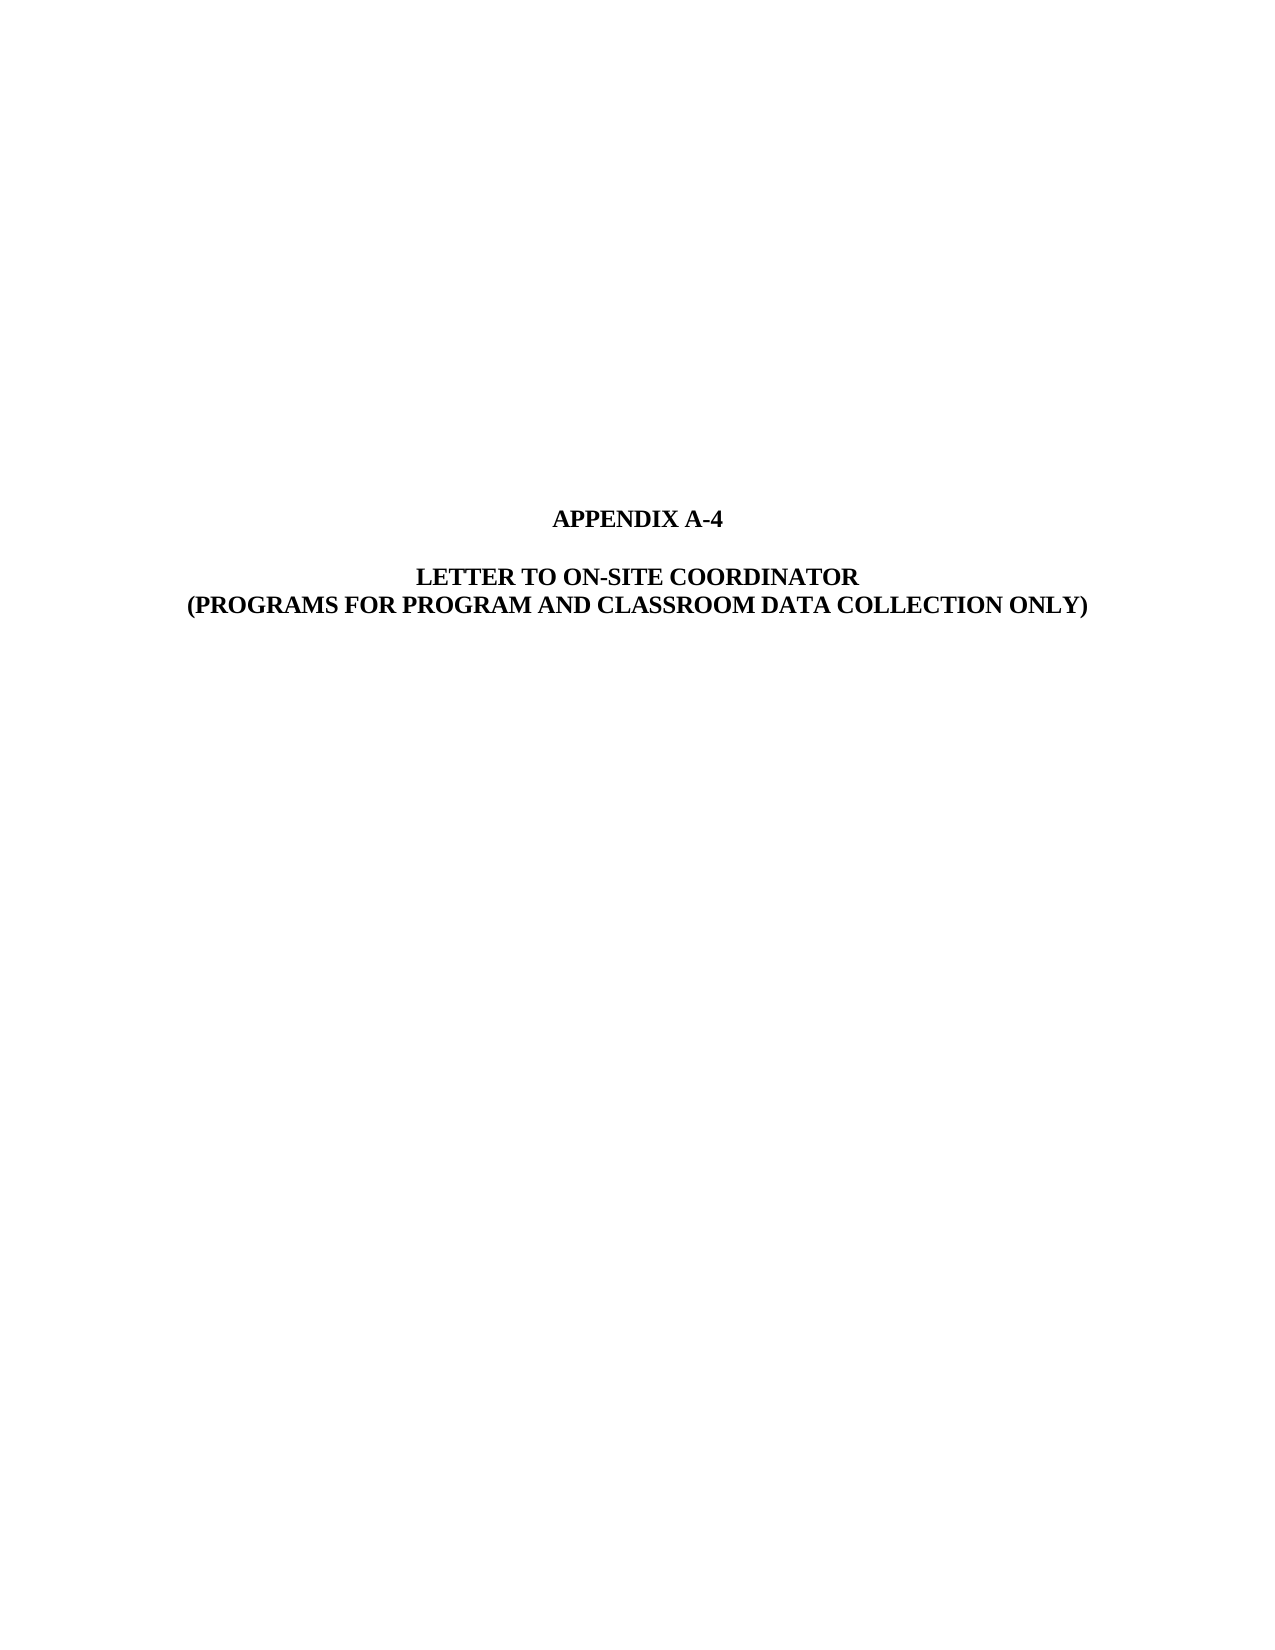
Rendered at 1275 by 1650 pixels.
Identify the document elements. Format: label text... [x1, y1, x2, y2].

subtitle APPENDIX A-4 LETTER TO ON-SITE COORDINATOR (PROGRAMS FOR PROGRAM AND CLASSROOM DATA COLLECTION ONLY) [150, 504, 1125, 619]
